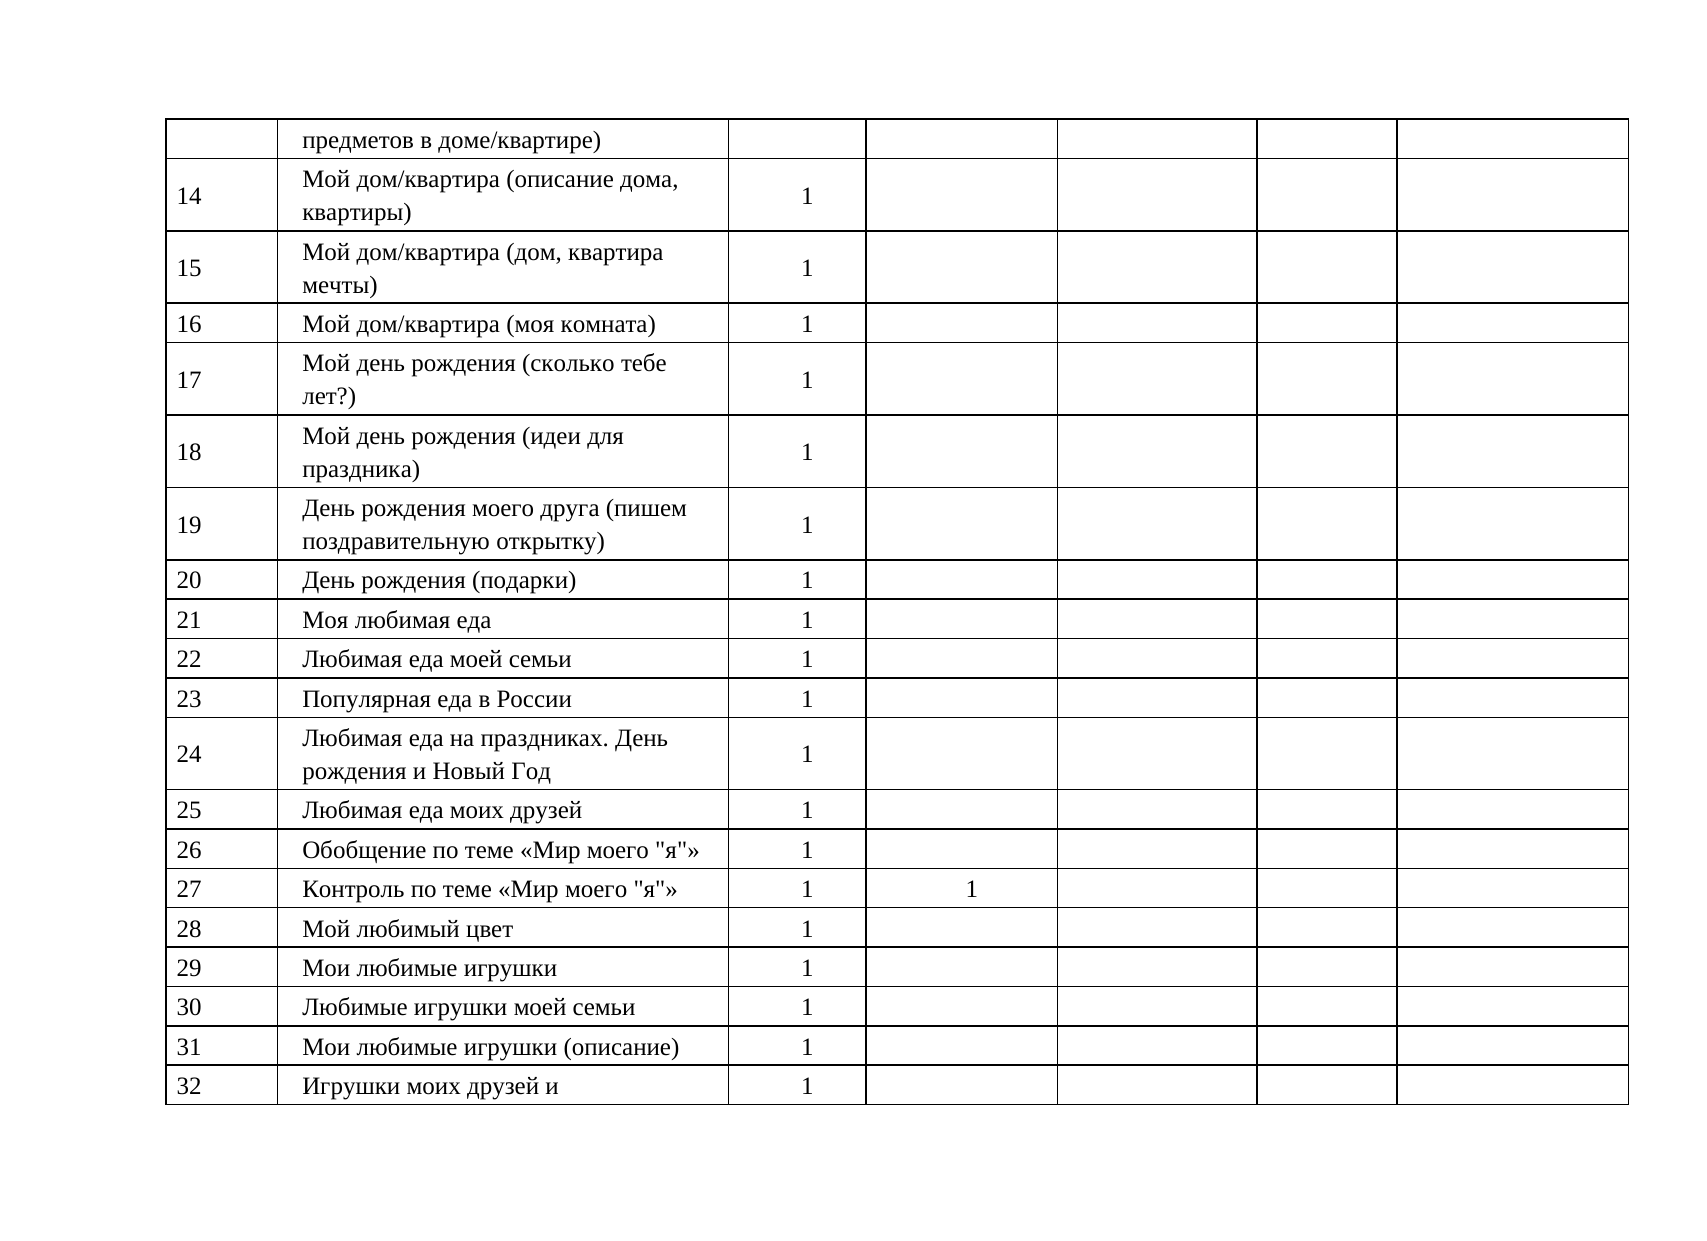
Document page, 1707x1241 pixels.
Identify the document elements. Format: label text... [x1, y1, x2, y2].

table_cell 23 [167, 679, 277, 716]
table_cell [1398, 718, 1628, 789]
table_cell 20 [167, 561, 277, 598]
table_cell 1 [729, 1066, 865, 1104]
table_cell [867, 1066, 1057, 1104]
table_cell [867, 304, 1057, 342]
table_cell [1398, 987, 1628, 1025]
table_cell 19 [167, 488, 277, 559]
table_cell 32 [167, 1066, 277, 1104]
table_cell [1258, 343, 1396, 414]
table_cell [1398, 948, 1628, 986]
table_cell [1058, 488, 1256, 559]
table_cell 17 [167, 343, 277, 414]
table_cell [1398, 232, 1628, 302]
table_cell Любимая еда на праздниках. День рождения и Новый Год [278, 718, 728, 789]
table_cell День рождения моего друга (пишем поздравительную открытку) [278, 488, 728, 559]
table_cell [1258, 488, 1396, 559]
table_cell [1058, 600, 1256, 638]
table_cell 1 [729, 304, 865, 342]
table_cell [1058, 790, 1256, 828]
table_cell [1258, 639, 1396, 677]
table_cell [1398, 790, 1628, 828]
table_cell 1 [729, 830, 865, 867]
table_cell 16 [167, 304, 277, 342]
table_cell 1 [729, 416, 865, 486]
table_cell [1058, 159, 1256, 230]
table_cell [1258, 987, 1396, 1025]
table_cell [1058, 679, 1256, 716]
table_cell [867, 120, 1057, 157]
table_cell [1258, 561, 1396, 598]
table_cell [1398, 600, 1628, 638]
table_cell [867, 830, 1057, 867]
table_cell [1398, 120, 1628, 157]
table_cell [1398, 639, 1628, 677]
table_cell 28 [167, 908, 277, 946]
table_cell День рождения (подарки) [278, 561, 728, 598]
table_cell [1058, 343, 1256, 414]
table_cell [1258, 869, 1396, 907]
table_cell [1058, 639, 1256, 677]
table_cell 1 [729, 987, 865, 1025]
table_cell 1 [729, 600, 865, 638]
table_cell [867, 908, 1057, 946]
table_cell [278, 120, 728, 157]
table_cell [1058, 869, 1256, 907]
table_cell [867, 987, 1057, 1025]
table_cell 22 [167, 639, 277, 677]
table_cell 26 [167, 830, 277, 867]
table_cell [1258, 948, 1396, 986]
table_cell [867, 343, 1057, 414]
table_cell [1058, 987, 1256, 1025]
table_cell [867, 948, 1057, 986]
table_cell 1 [729, 639, 865, 677]
table_cell 14 [167, 159, 277, 230]
table_cell Любимая еда моих друзей [278, 790, 728, 828]
table_cell 1 [729, 718, 865, 789]
table_cell [1058, 1066, 1256, 1104]
table_cell 15 [167, 232, 277, 302]
table_cell [867, 679, 1057, 716]
table_cell Мои любимые игрушки (описание) [278, 1027, 728, 1064]
table_cell [1058, 718, 1256, 789]
table_cell [1258, 232, 1396, 302]
table_cell [1258, 790, 1396, 828]
table_cell [1258, 159, 1396, 230]
table_cell 1 [729, 948, 865, 986]
table_cell [1398, 830, 1628, 867]
table_cell [1258, 830, 1396, 867]
table_cell Моя любимая еда [278, 600, 728, 638]
table_cell [1398, 488, 1628, 559]
table_cell [1398, 679, 1628, 716]
table_cell Мой день рождения (сколько тебе лет?) [278, 343, 728, 414]
table_cell [1058, 830, 1256, 867]
table_cell [867, 600, 1057, 638]
table_cell 1 [729, 159, 865, 230]
table_cell [1398, 343, 1628, 414]
table_cell 1 [729, 679, 865, 716]
table_cell 29 [167, 948, 277, 986]
table_cell [1058, 416, 1256, 486]
table_cell 1 [729, 232, 865, 302]
table_cell [1258, 908, 1396, 946]
table_cell 13 [167, 120, 277, 157]
table_cell [867, 790, 1057, 828]
table_cell Популярная еда в России [278, 679, 728, 716]
table_cell Мой день рождения (идеи для праздника) [278, 416, 728, 486]
table_cell [1258, 120, 1396, 157]
table_cell [1058, 304, 1256, 342]
table_cell Мои любимые игрушки [278, 948, 728, 986]
table_cell Контроль по теме «Мир моего "я"» [278, 869, 728, 907]
table_cell 21 [167, 600, 277, 638]
table_cell [867, 718, 1057, 789]
table_cell [1258, 600, 1396, 638]
table_cell [1398, 1066, 1628, 1104]
table_cell [1398, 159, 1628, 230]
table_cell [1398, 561, 1628, 598]
table_cell 1 [729, 120, 865, 157]
table_cell 27 [167, 869, 277, 907]
table_cell Мой любимый цвет [278, 908, 728, 946]
table_cell [1398, 416, 1628, 486]
table_cell 24 [167, 718, 277, 789]
table_cell 1 [729, 488, 865, 559]
table_cell 1 [729, 1027, 865, 1064]
table_cell [867, 488, 1057, 559]
table_cell 1 [867, 869, 1057, 907]
table_cell Мой дом/квартира (описание дома, квартиры) [278, 159, 728, 230]
table_cell [1398, 1027, 1628, 1064]
table_cell [1258, 304, 1396, 342]
table_cell 1 [729, 869, 865, 907]
table_cell [1058, 120, 1256, 157]
table_cell [1258, 1027, 1396, 1064]
table_cell [1258, 718, 1396, 789]
table_cell [1058, 1027, 1256, 1064]
table_cell Мой дом/квартира (дом, квартира мечты) [278, 232, 728, 302]
table_cell [1058, 908, 1256, 946]
table_cell [1398, 908, 1628, 946]
table_cell [867, 1027, 1057, 1064]
table_cell [1398, 869, 1628, 907]
table_cell [867, 159, 1057, 230]
table_cell [1058, 561, 1256, 598]
table_cell [1058, 232, 1256, 302]
table_cell 31 [167, 1027, 277, 1064]
table_cell [867, 416, 1057, 486]
table_cell 18 [167, 416, 277, 486]
table_cell 1 [729, 790, 865, 828]
table_cell 30 [167, 987, 277, 1025]
table_cell Обобщение по теме «Мир моего "я"» [278, 830, 728, 867]
table_cell 1 [729, 343, 865, 414]
table_cell [1398, 304, 1628, 342]
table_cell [278, 1066, 728, 1104]
table_cell [1258, 416, 1396, 486]
table_cell [867, 639, 1057, 677]
table_cell [867, 561, 1057, 598]
table_cell Мой дом/квартира (моя комната) [278, 304, 728, 342]
table_cell 1 [729, 561, 865, 598]
table_cell Любимая еда моей семьи [278, 639, 728, 677]
table_cell [1258, 679, 1396, 716]
table_cell [1058, 948, 1256, 986]
table_cell Любимые игрушки моей семьи [278, 987, 728, 1025]
table_cell [867, 232, 1057, 302]
table_cell 1 [729, 908, 865, 946]
table_cell 25 [167, 790, 277, 828]
table_cell [1258, 1066, 1396, 1104]
